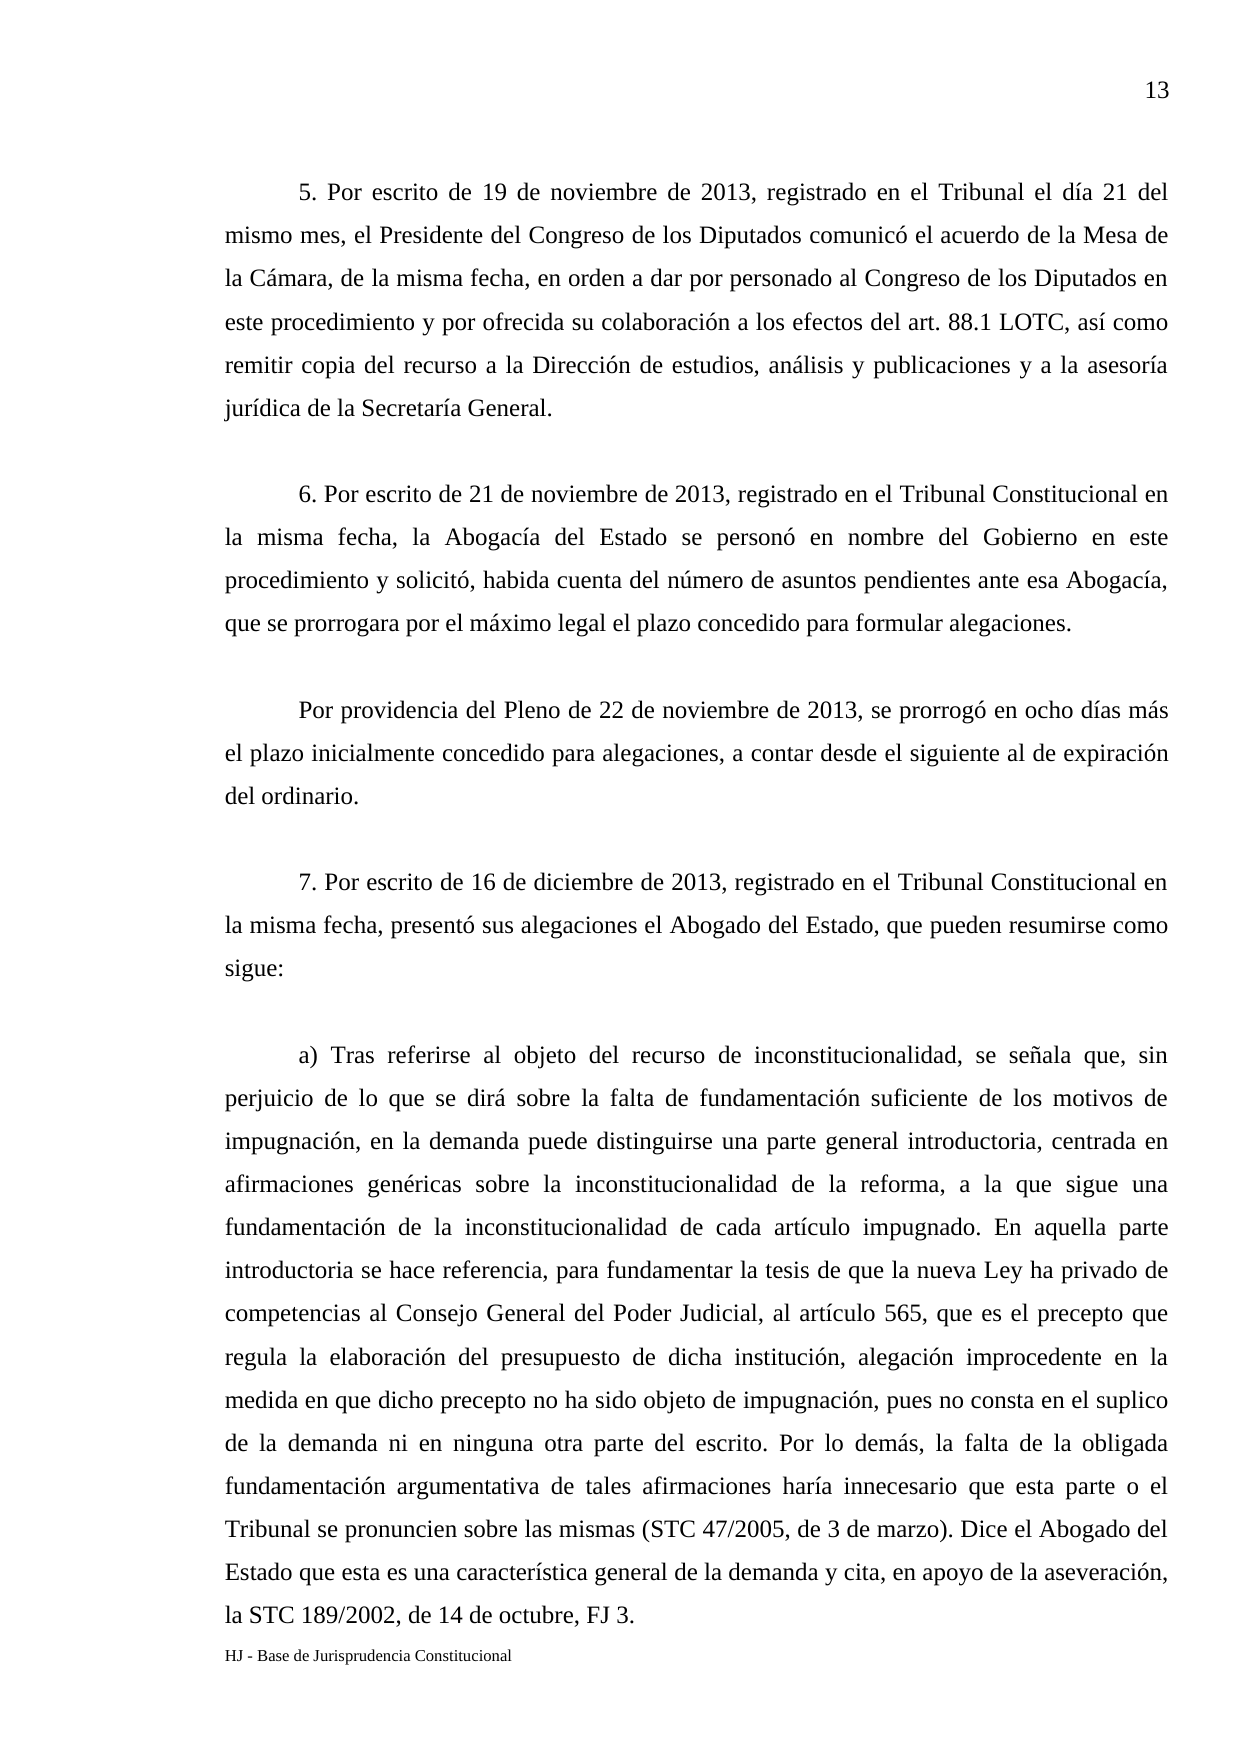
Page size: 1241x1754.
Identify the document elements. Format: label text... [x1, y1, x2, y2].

text Por providencia del Pleno de 22 de noviembre de 2013, se prorrogó en ocho días más el plazo inicialmente concedido para alegaciones, a contar desde el siguiente al de expiración del ordinario. [224, 695, 1169, 810]
text a) Tras referirse al objeto del recurso de inconstitucionalidad, se señala que, sin perjuicio de lo que se dirá sobre la falta de fundamentación suficiente de los motivos de impugnación, en la demanda puede distinguirse una parte general introductoria, centrada en afirmaciones genéricas sobre la inconstitucionalidad de la reforma, a la que sigue una fundamentación de la inconstitucionalidad de cada artículo impugnado. En aquella parte introductoria se hace referencia, para fundamentar la tesis de que la nueva Ley ha privado de competencias al Consejo General del Poder Judicial, al artículo 565, que es el precepto que regula la elaboración del presupuesto de dicha institución, alegación improcedente en la medida en que dicho precepto no ha sido objeto de impugnación, pues no consta en el suplico de la demanda ni en ninguna otra parte del escrito. Por lo demás, la falta de la obligada fundamentación argumentativa de tales afirmaciones haría innecesario que esta parte o el Tribunal se pronuncien sobre las mismas (STC 47/2005, de 3 de marzo). Dice el Abogado del Estado que esta es una característica general de la demanda y cita, en apoyo de la aseveración, la STC 189/2002, de 14 de octubre, FJ 3. [224, 1040, 1169, 1629]
text 5. Por escrito de 19 de noviembre de 2013, registrado en el Tribunal el día 21 del mismo mes, el Presidente del Congreso de los Diputados comunicó el acuerdo de la Mesa de la Cámara, de la misma fecha, en orden a dar por personado al Congreso de los Diputados en este procedimiento y por ofrecida su colaboración a los efectos del art. 88.1 LOTC, así como remitir copia del recurso a la Dirección de estudios, análisis y publicaciones y a la asesoría jurídica de la Secretaría General. [224, 177, 1169, 422]
text 6. Por escrito de 21 de noviembre de 2013, registrado en el Tribunal Constitucional en la misma fecha, la Abogacía del Estado se personó en nombre del Gobierno en este procedimiento y solicitó, habida cuenta del número de asuntos pendientes ante esa Abogacía, que se prorrogara por el máximo legal el plazo concedido para formular alegaciones. [224, 479, 1169, 637]
text 7. Por escrito de 16 de diciembre de 2013, registrado en el Tribunal Constitucional en la misma fecha, presentó sus alegaciones el Abogado del Estado, que pueden resumirse como sigue: [224, 867, 1169, 982]
